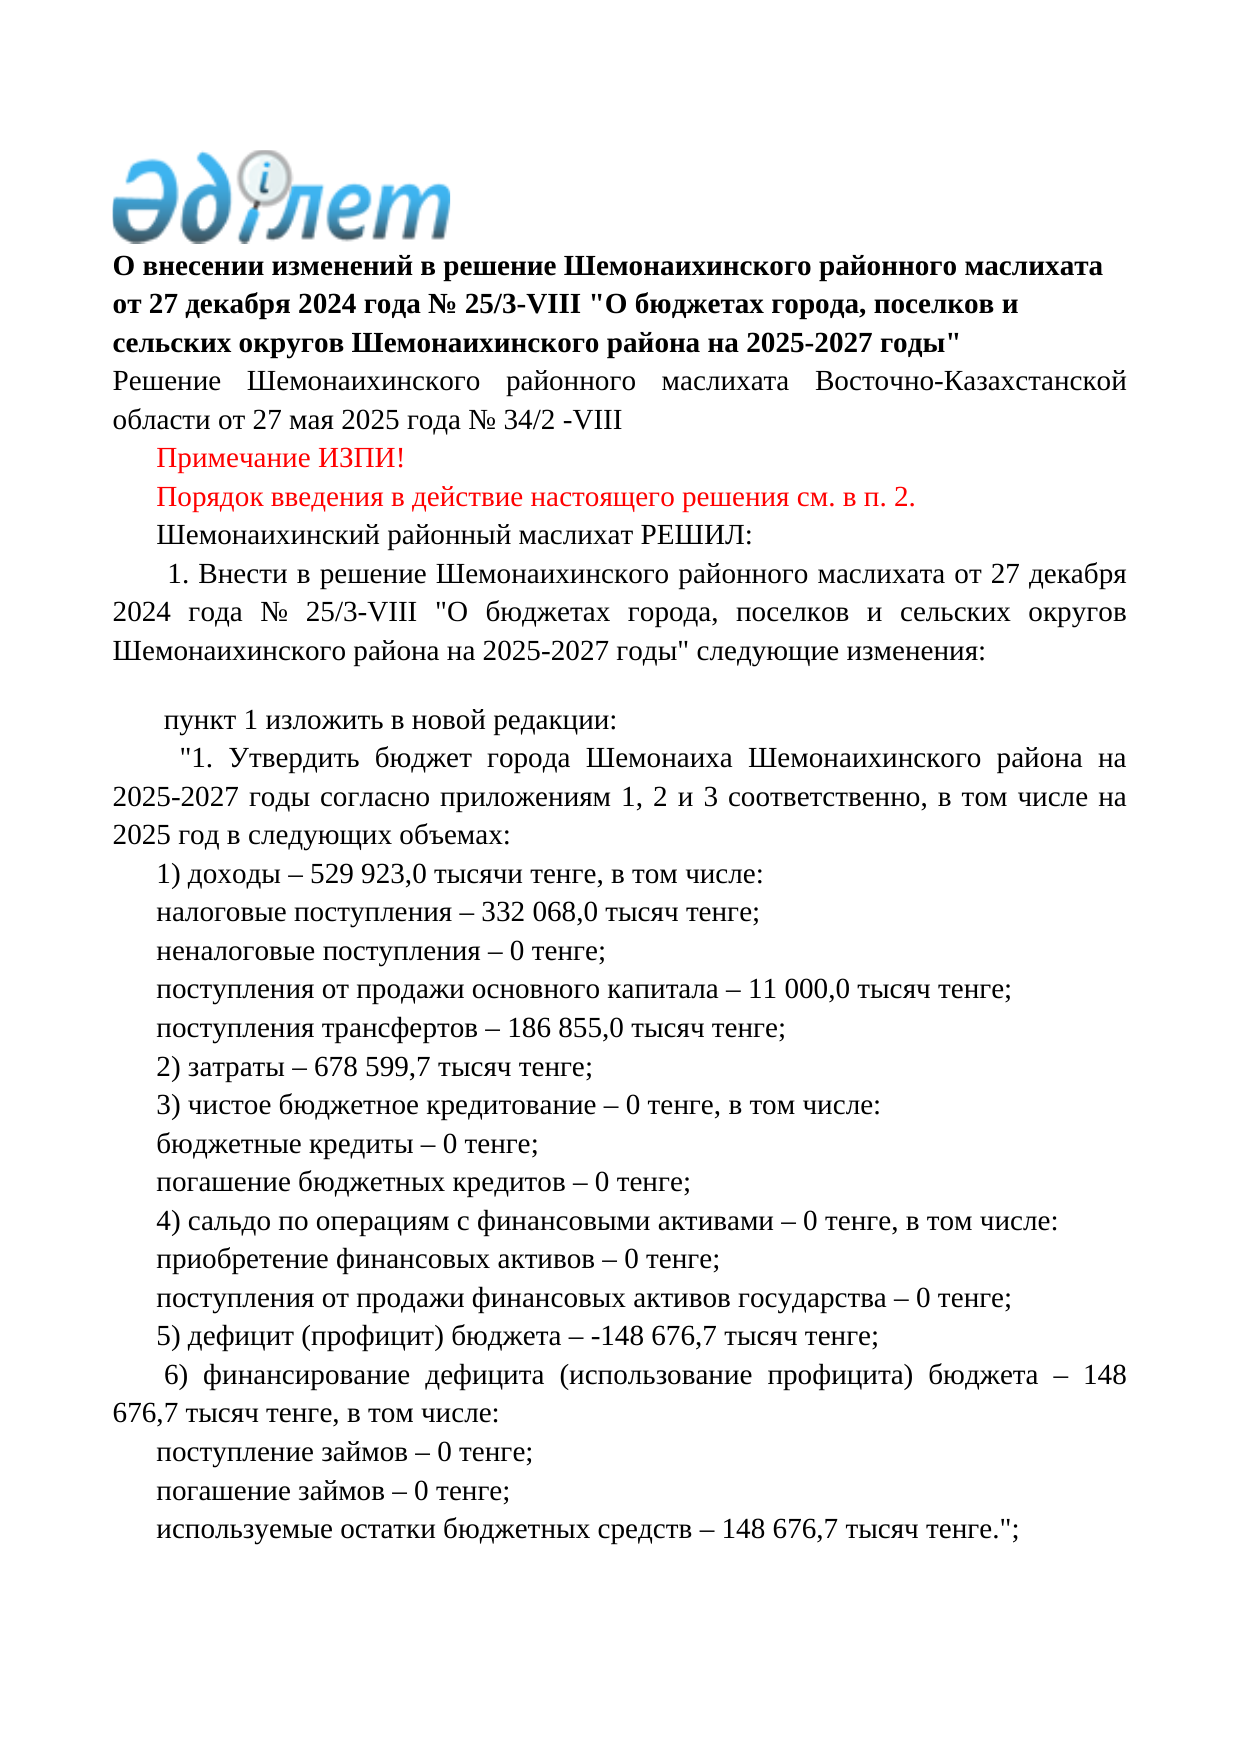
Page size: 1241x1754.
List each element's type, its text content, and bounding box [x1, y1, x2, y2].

text поступления трансфертов – 186 855,0 тысяч тенге; [112, 1010, 1128, 1044]
text 1) доходы – 529 923,0 тысячи тенге, в том числе: [112, 856, 1128, 889]
text поступления от продажи основного капитала – 11 000,0 тысяч тенге; [112, 972, 1128, 1005]
text О внесении изменений в решение Шемонаихинского районного маслихата от 27 декабря 2024 года № 25/3-VIII "О бюджетах города, поселков и сельских округов Шемонаихинского района на 2025-2027 годы" [112, 248, 1128, 358]
picture [112, 150, 451, 244]
text 1. Внести в решение Шемонаихинского районного маслихата от 27 декабря 2024 года № 25/3-VIII "О бюджетах города, поселков и сельских округов Шемонаихинского района на 2025-2027 годы" следующие изменения: [112, 556, 1128, 667]
text Порядок введения в действие настоящего решения см. в п. 2. [112, 479, 1128, 512]
text поступления от продажи финансовых активов государства – 0 тенге; [112, 1280, 1128, 1313]
text используемые остатки бюджетных средств – 148 676,7 тысяч тенге."; [112, 1511, 1128, 1545]
text 5) дефицит (профицит) бюджета – -148 676,7 тысяч тенге; [112, 1318, 1128, 1352]
text неналоговые поступления – 0 тенге; [112, 933, 1128, 967]
text Решение Шемонаихинского районного маслихата Восточно-Казахстанской области от 27 мая 2025 года № 34/2 -VIII [112, 363, 1128, 435]
text 4) сальдо по операциям с финансовыми активами – 0 тенге, в том числе: [112, 1203, 1128, 1236]
text 2) затраты – 678 599,7 тысяч тенге; [112, 1049, 1128, 1082]
text бюджетные кредиты – 0 тенге; [112, 1126, 1128, 1159]
text погашение бюджетных кредитов – 0 тенге; [112, 1164, 1128, 1198]
text налоговые поступления – 332 068,0 тысяч тенге; [112, 894, 1128, 928]
text Примечание ИЗПИ! [112, 440, 1128, 474]
text 6) финансирование дефицита (использование профицита) бюджета – 148 676,7 тысяч тенге, в том числе: [112, 1357, 1128, 1429]
text Шемонаихинский районный маслихат РЕШИЛ: [112, 517, 1128, 551]
text пункт 1 изложить в новой редакции: [112, 702, 1128, 735]
text погашение займов – 0 тенге; [112, 1473, 1128, 1506]
text поступление займов – 0 тенге; [112, 1434, 1128, 1468]
text 3) чистое бюджетное кредитование – 0 тенге, в том числе: [112, 1087, 1128, 1121]
text приобретение финансовых активов – 0 тенге; [112, 1241, 1128, 1275]
text "1. Утвердить бюджет города Шемонаиха Шемонаихинского района на 2025-2027 годы согласно приложениям 1, 2 и 3 соответственно, в том числе на 2025 год в следующих объемах: [112, 740, 1128, 851]
